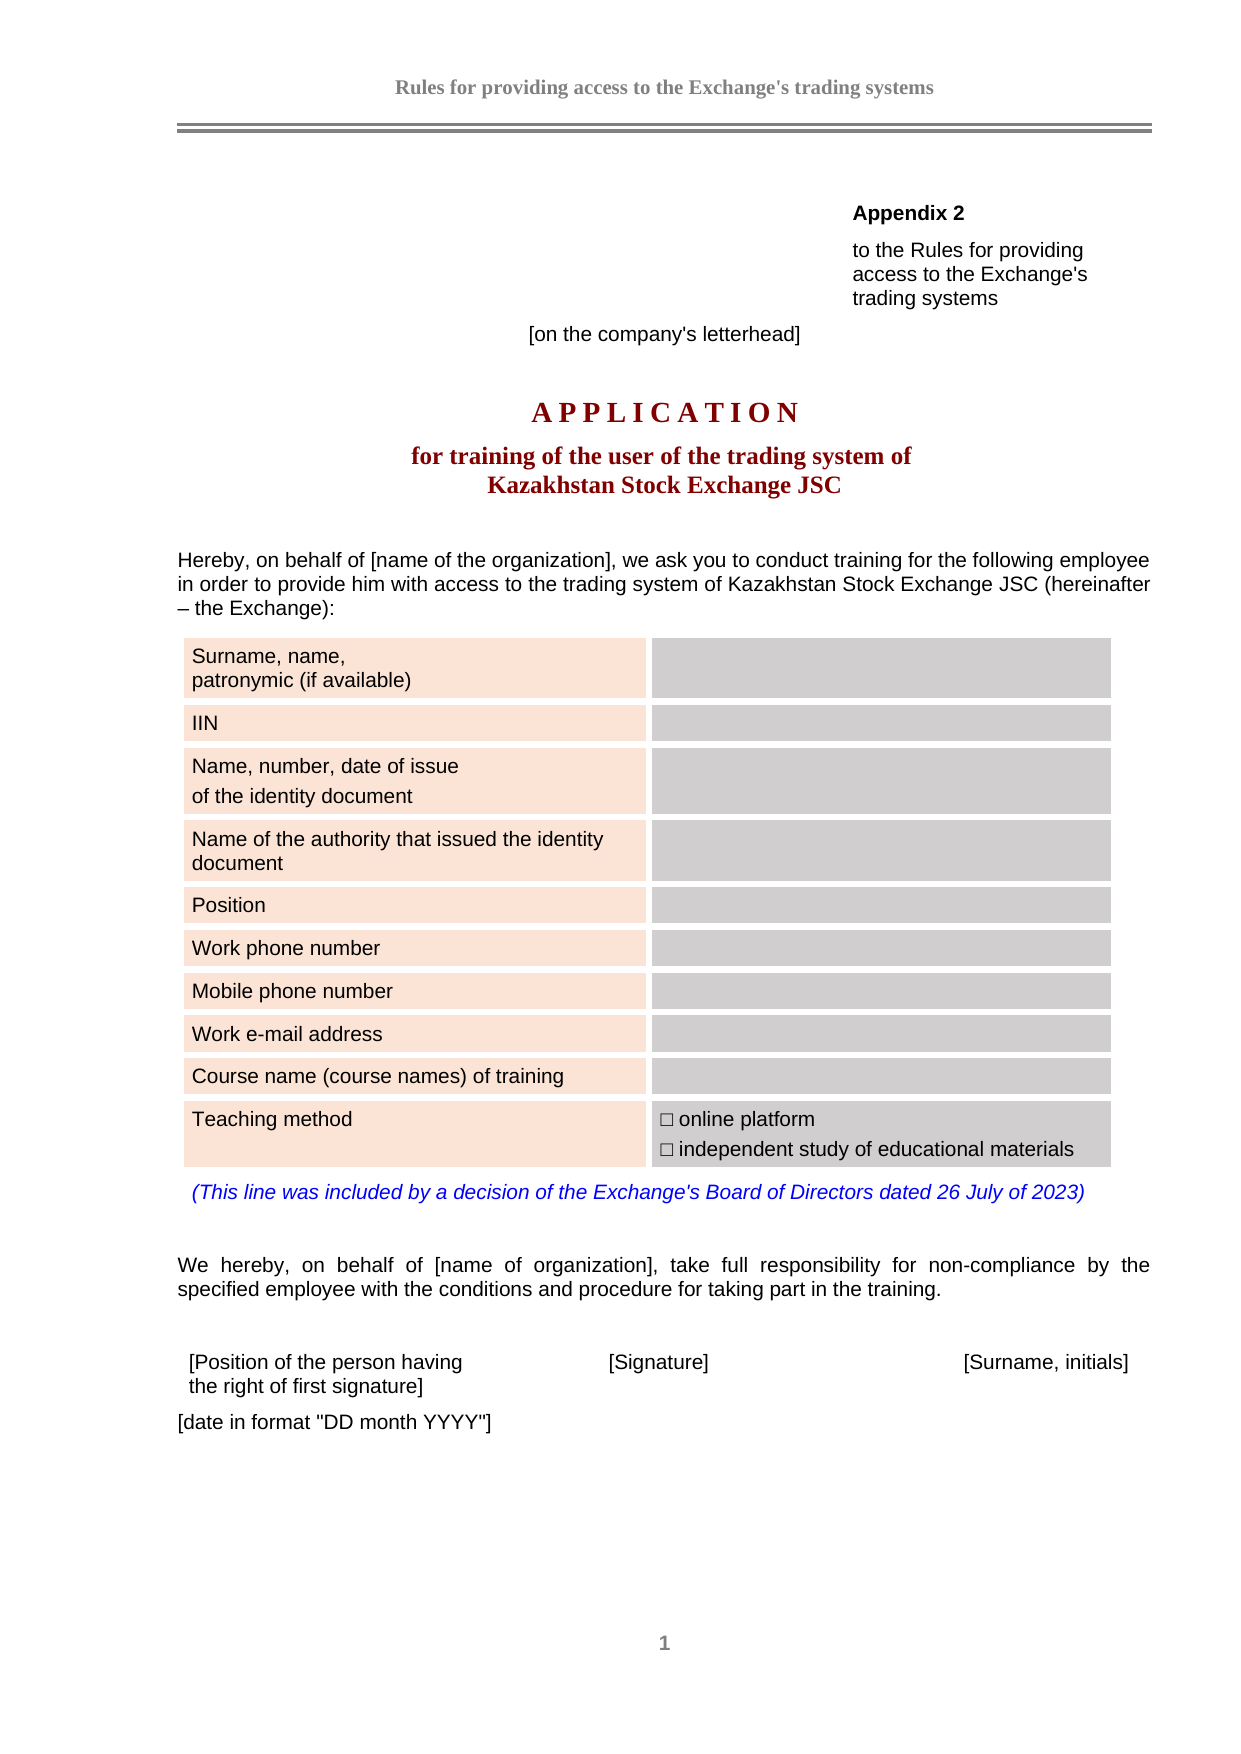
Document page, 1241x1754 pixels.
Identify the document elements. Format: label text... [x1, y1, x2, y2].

table_cell [652, 820, 1111, 881]
table_cell Mobile phone number [184, 973, 646, 1009]
table_header [Position of the person having the right of first signature] [177, 1350, 498, 1410]
table_cell □ online platform □ independent study of educational materials [652, 1101, 1111, 1167]
table_cell Name of the authority that issued the identity document [184, 820, 646, 881]
text [on the company's letterhead] [177, 322, 1152, 346]
table_cell [652, 930, 1111, 966]
table_cell Course name (course names) of training [184, 1058, 646, 1094]
table_cell [652, 1015, 1111, 1052]
text [date in format "DD month YYYY"] [177, 1410, 1152, 1434]
table_cell [652, 705, 1111, 741]
text to the Rules for providing access to the Exchange's trading systems [852, 238, 1152, 309]
table_cell [652, 973, 1111, 1009]
text for training of the user of the trading system of Kazakhstan Stock Exchange JSC [177, 441, 1152, 498]
table_cell [652, 887, 1111, 923]
table_cell [652, 1058, 1111, 1094]
text APPLICATION [177, 395, 1152, 428]
table_cell Name, number, date of issue of the identity document [184, 748, 646, 814]
text We hereby, on behalf of [name of organization], take full responsibility for non-compliance by the specified employee with the conditions and procedure for taking part in the training. [177, 1253, 1152, 1301]
table_header Surname, name, patronymic (if available) [184, 638, 646, 698]
table_header [Surname, initials] [819, 1350, 1140, 1410]
table_cell Teaching method [184, 1101, 646, 1167]
text Appendix 2 [852, 201, 1152, 225]
table_header [652, 638, 1111, 698]
table_cell (This line was included by a decision of the Exchange's Board of Directors dated 26 July of 2023) [184, 1174, 1111, 1210]
table_header [Signature] [498, 1350, 819, 1410]
text Hereby, on behalf of [name of the organization], we ask you to conduct training for the following employee in order to provide him with access to the trading system of Kazakhstan Stock Exchange JSC (hereinafter – the Exchange): [177, 547, 1152, 619]
table_cell IIN [184, 705, 646, 741]
table_cell Work e-mail address [184, 1015, 646, 1052]
table_cell [652, 748, 1111, 814]
table_cell Work phone number [184, 930, 646, 966]
table_cell Position [184, 887, 646, 923]
